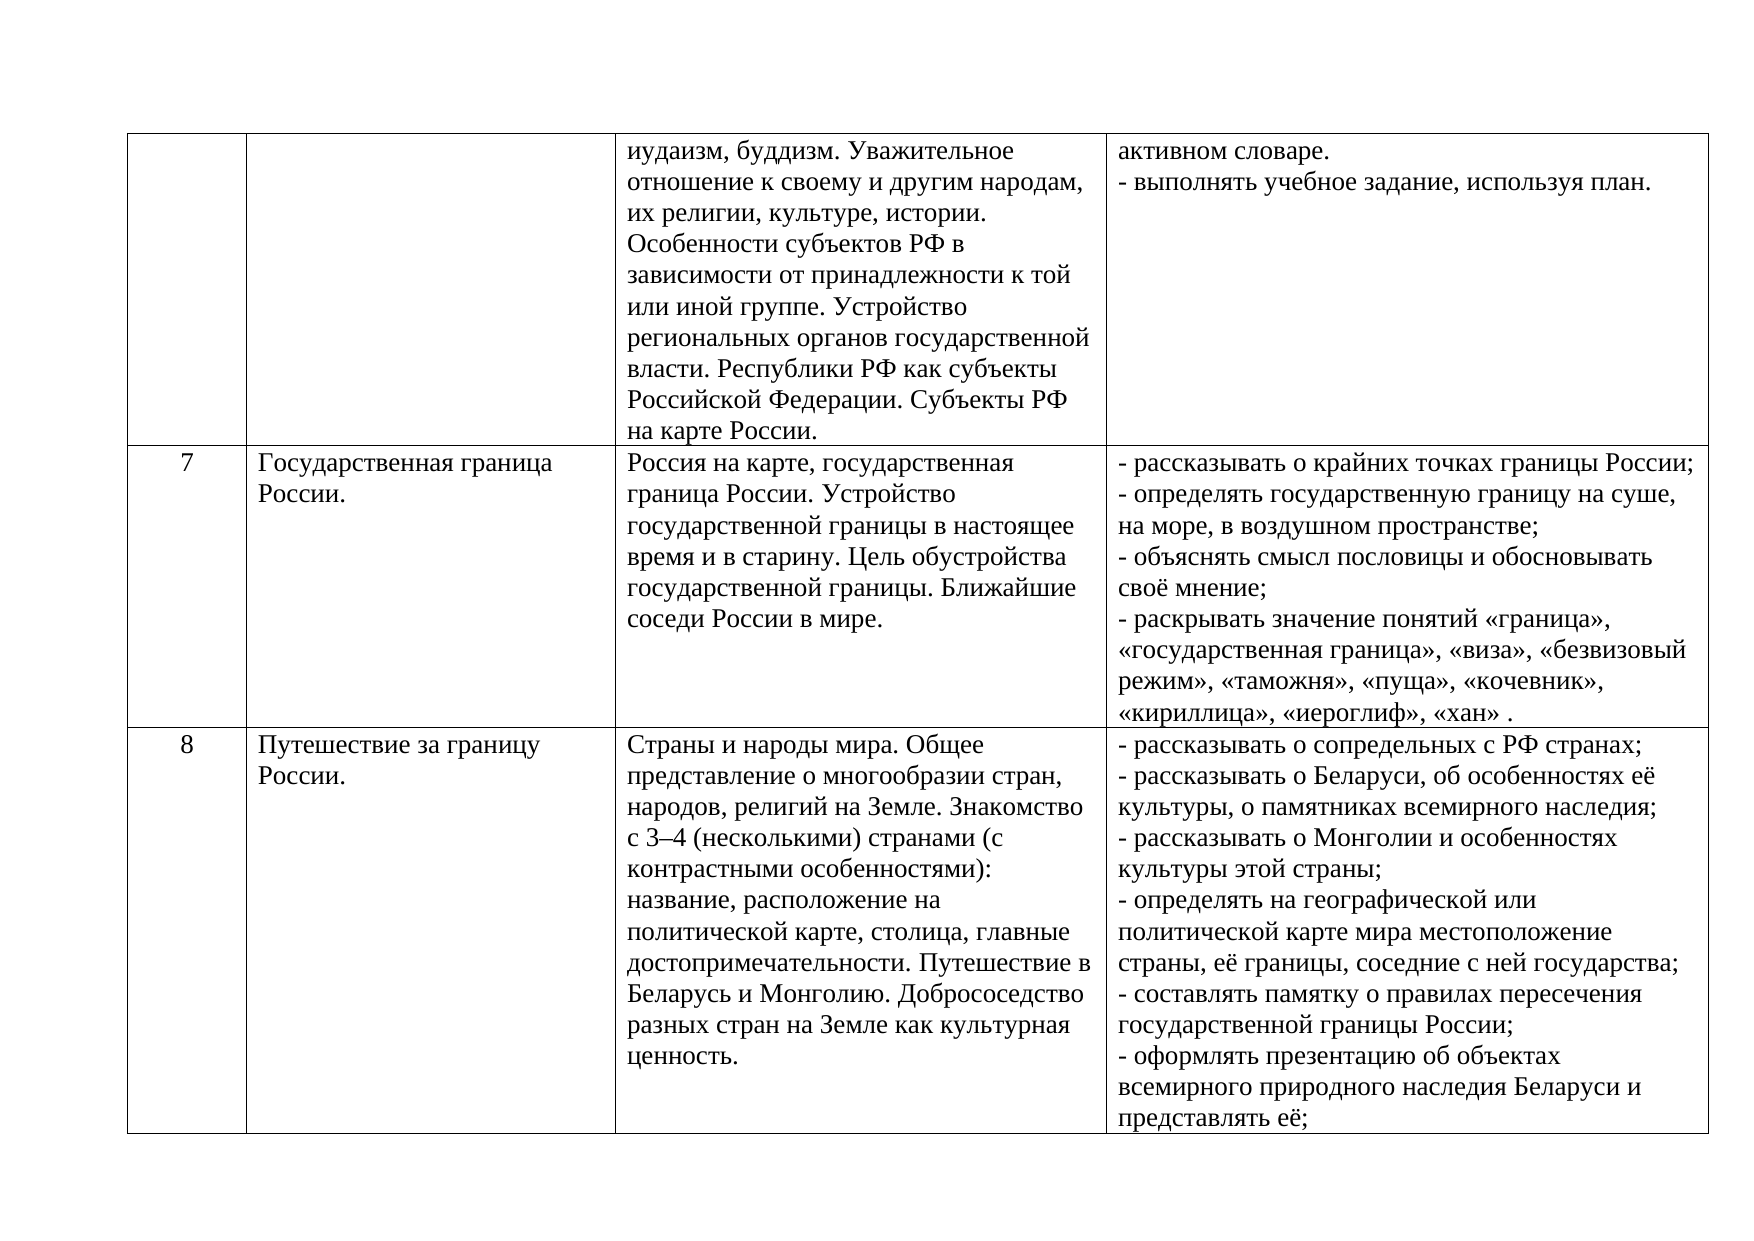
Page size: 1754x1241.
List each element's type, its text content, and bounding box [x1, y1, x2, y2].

table_cell 7 [128, 446, 246, 727]
table_cell 6 [128, 134, 246, 445]
table_cell 8 [128, 728, 246, 1133]
table_cell Россия на карте, государственная граница России. Устройство государственной границы в настоящее время и в старину. Цель обустройства государственной границы. Ближайшие соседи России в мире. [616, 446, 1106, 727]
table_cell - рассказывать о крайних точках границы России; - определять государственную границу на суше, на море, в воздушном пространстве; - объяснять смысл пословицы и обосновывать своё мнение; - раскрывать значение понятий «граница», «государственная граница», «виза», «безвизовый режим», «таможня», «пуща», «кочевник», «кириллица», «иероглиф», «хан» . [1107, 446, 1708, 727]
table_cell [616, 134, 1106, 445]
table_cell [1107, 728, 1708, 1133]
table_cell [616, 728, 1106, 1133]
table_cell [247, 728, 615, 1133]
table_cell Государственная граница России. [247, 446, 615, 727]
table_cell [247, 134, 615, 445]
